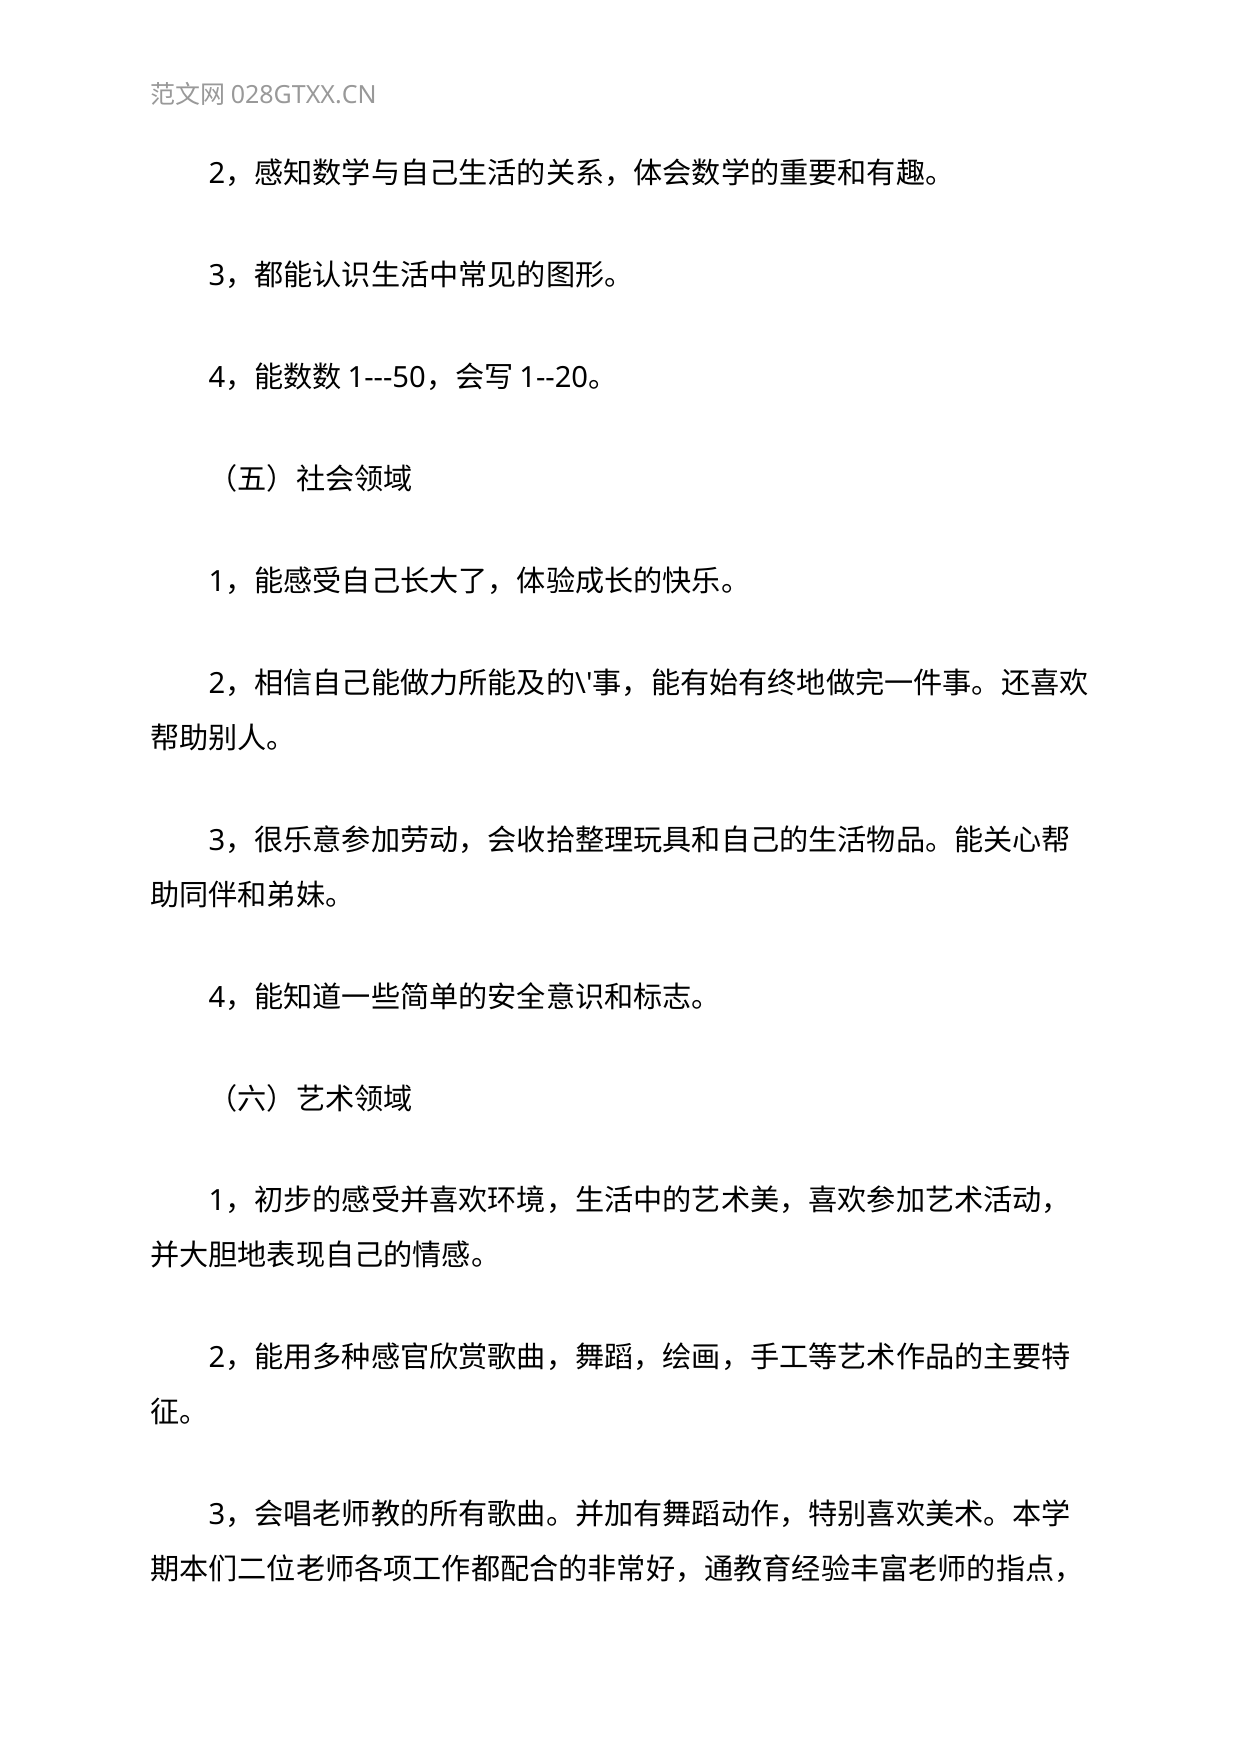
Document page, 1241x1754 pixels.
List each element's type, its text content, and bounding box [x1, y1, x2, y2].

text 4，能知道一些简单的安全意识和标志。 [150, 973, 1090, 1016]
text 1，能感受自己长大了，体验成长的快乐。 [150, 558, 1090, 600]
text （五）社会领域 [150, 456, 1090, 498]
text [150, 1491, 1090, 1588]
text 3，都能认识生活中常见的图形。 [150, 252, 1090, 294]
text 2，能用多种感官欣赏歌曲，舞蹈，绘画，手工等艺术作品的主要特征。 [150, 1334, 1090, 1431]
text 3，很乐意参加劳动，会收拾整理玩具和自己的生活物品。能关心帮助同伴和弟妹。 [150, 816, 1090, 914]
text 1，初步的感受并喜欢环境，生活中的艺术美，喜欢参加艺术活动，并大胆地表现自己的情感。 [150, 1177, 1090, 1274]
text 2，相信自己能做力所能及的\'事，能有始有终地做完一件事。还喜欢帮助别人。 [150, 660, 1090, 757]
text 4，能数数1---50，会写1--20。 [150, 354, 1090, 396]
text （六）艺术领域 [150, 1075, 1090, 1117]
text 2，感知数学与自己生活的关系，体会数学的重要和有趣。 [150, 150, 1090, 192]
